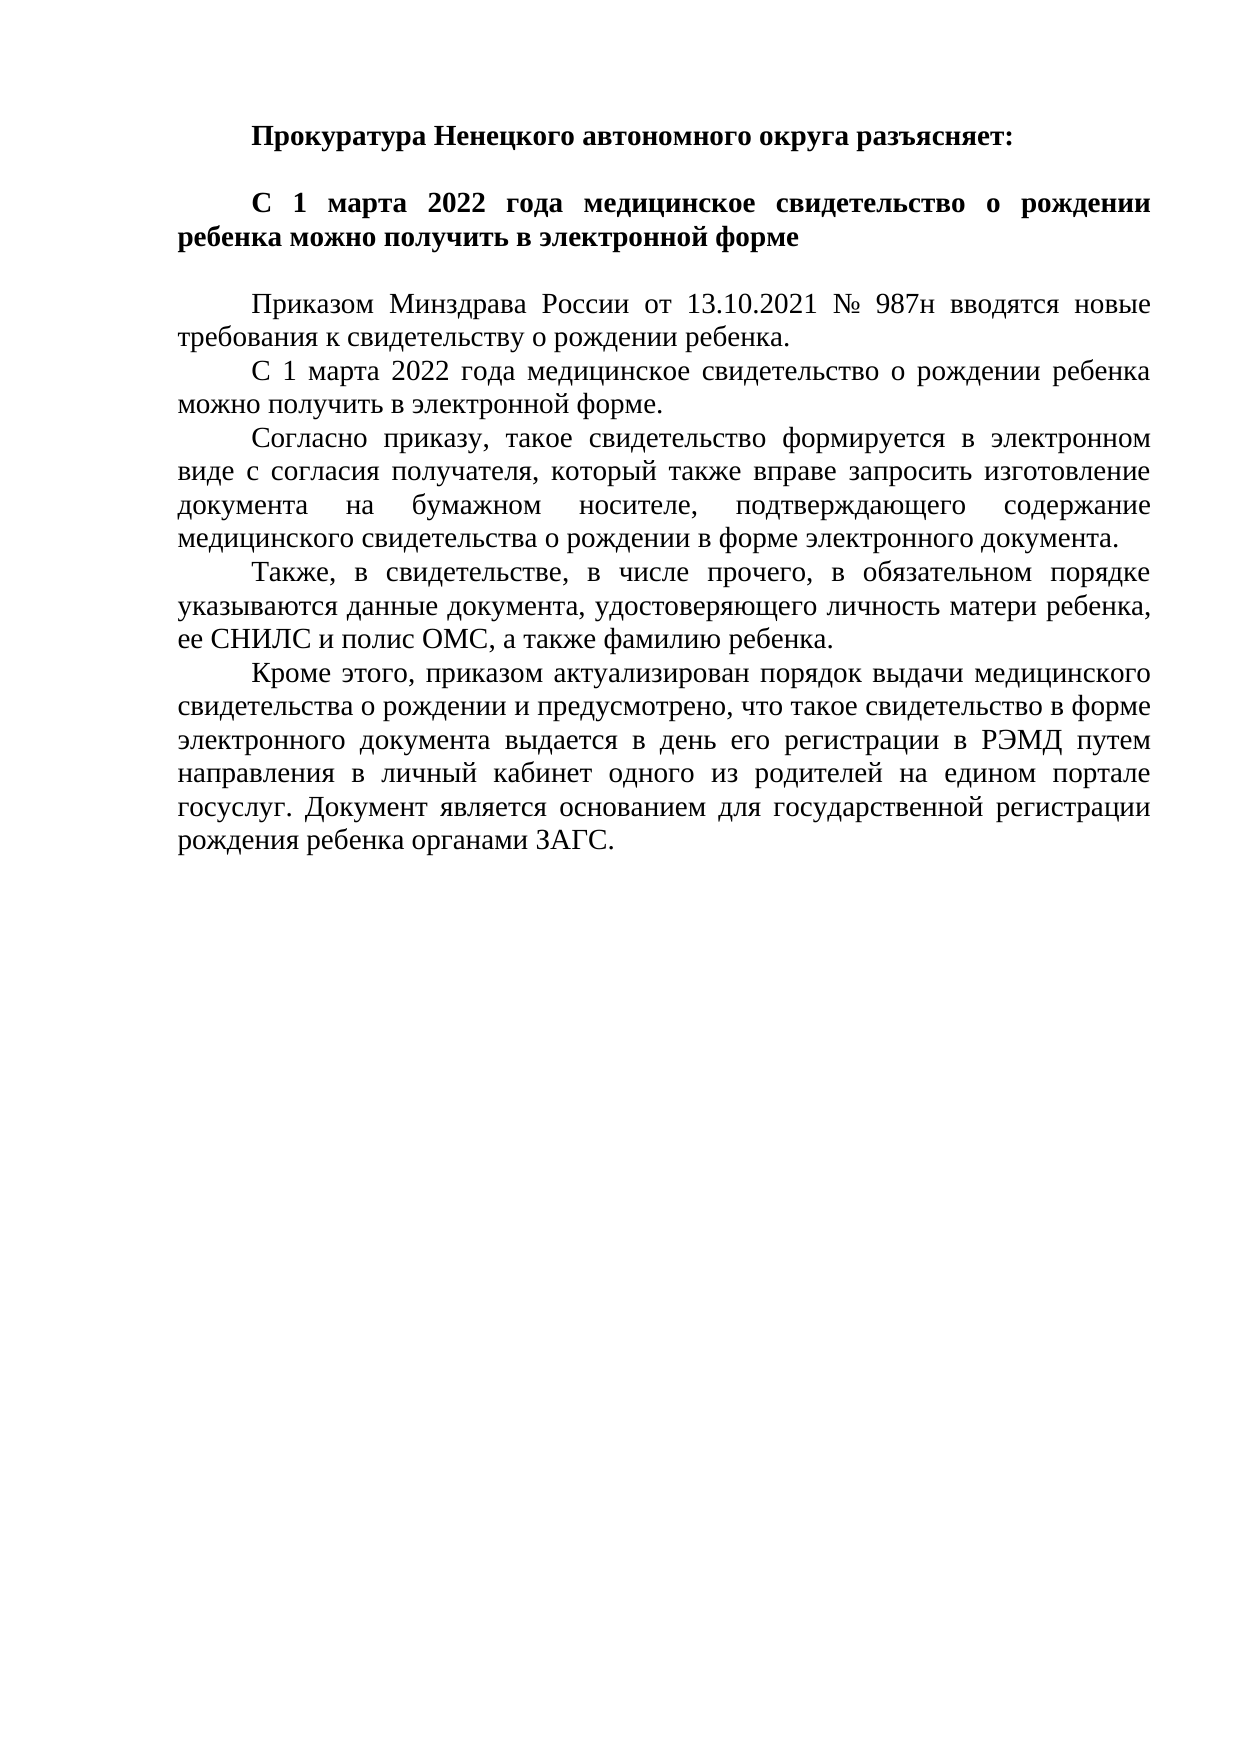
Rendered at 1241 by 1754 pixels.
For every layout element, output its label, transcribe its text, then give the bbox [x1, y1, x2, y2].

text С 1 марта 2022 года медицинское свидетельство о рождении ребенка можно получить в электронной форме. [177, 353, 1152, 420]
text Приказом Минздрава России от 13.10.2021 № 987н вводятся новые требования к свидетельству о рождении ребенка. [177, 286, 1152, 353]
text Прокуратура Ненецкого автономного округа разъясняет: [177, 118, 1152, 152]
text С 1 марта 2022 года медицинское свидетельство о рождении ребенка можно получить в электронной форме [177, 185, 1152, 252]
text Кроме этого, приказом актуализирован порядок выдачи медицинского свидетельства о рождении и предусмотрено, что такое свидетельство в форме электронного документа выдается в день его регистрации в РЭМД путем направления в личный кабинет одного из родителей на едином портале госуслуг. Документ является основанием для государственной регистрации рождения ребенка органами ЗАГС. [177, 655, 1152, 856]
text Согласно приказу, такое свидетельство формируется в электронном виде с согласия получателя, который также вправе запросить изготовление документа на бумажном носителе, подтверждающего содержание медицинского свидетельства о рождении в форме электронного документа. [177, 420, 1152, 554]
text Также, в свидетельстве, в числе прочего, в обязательном порядке указываются данные документа, удостоверяющего личность матери ребенка, ее СНИЛС и полис ОМС, а также фамилию ребенка. [177, 554, 1152, 655]
